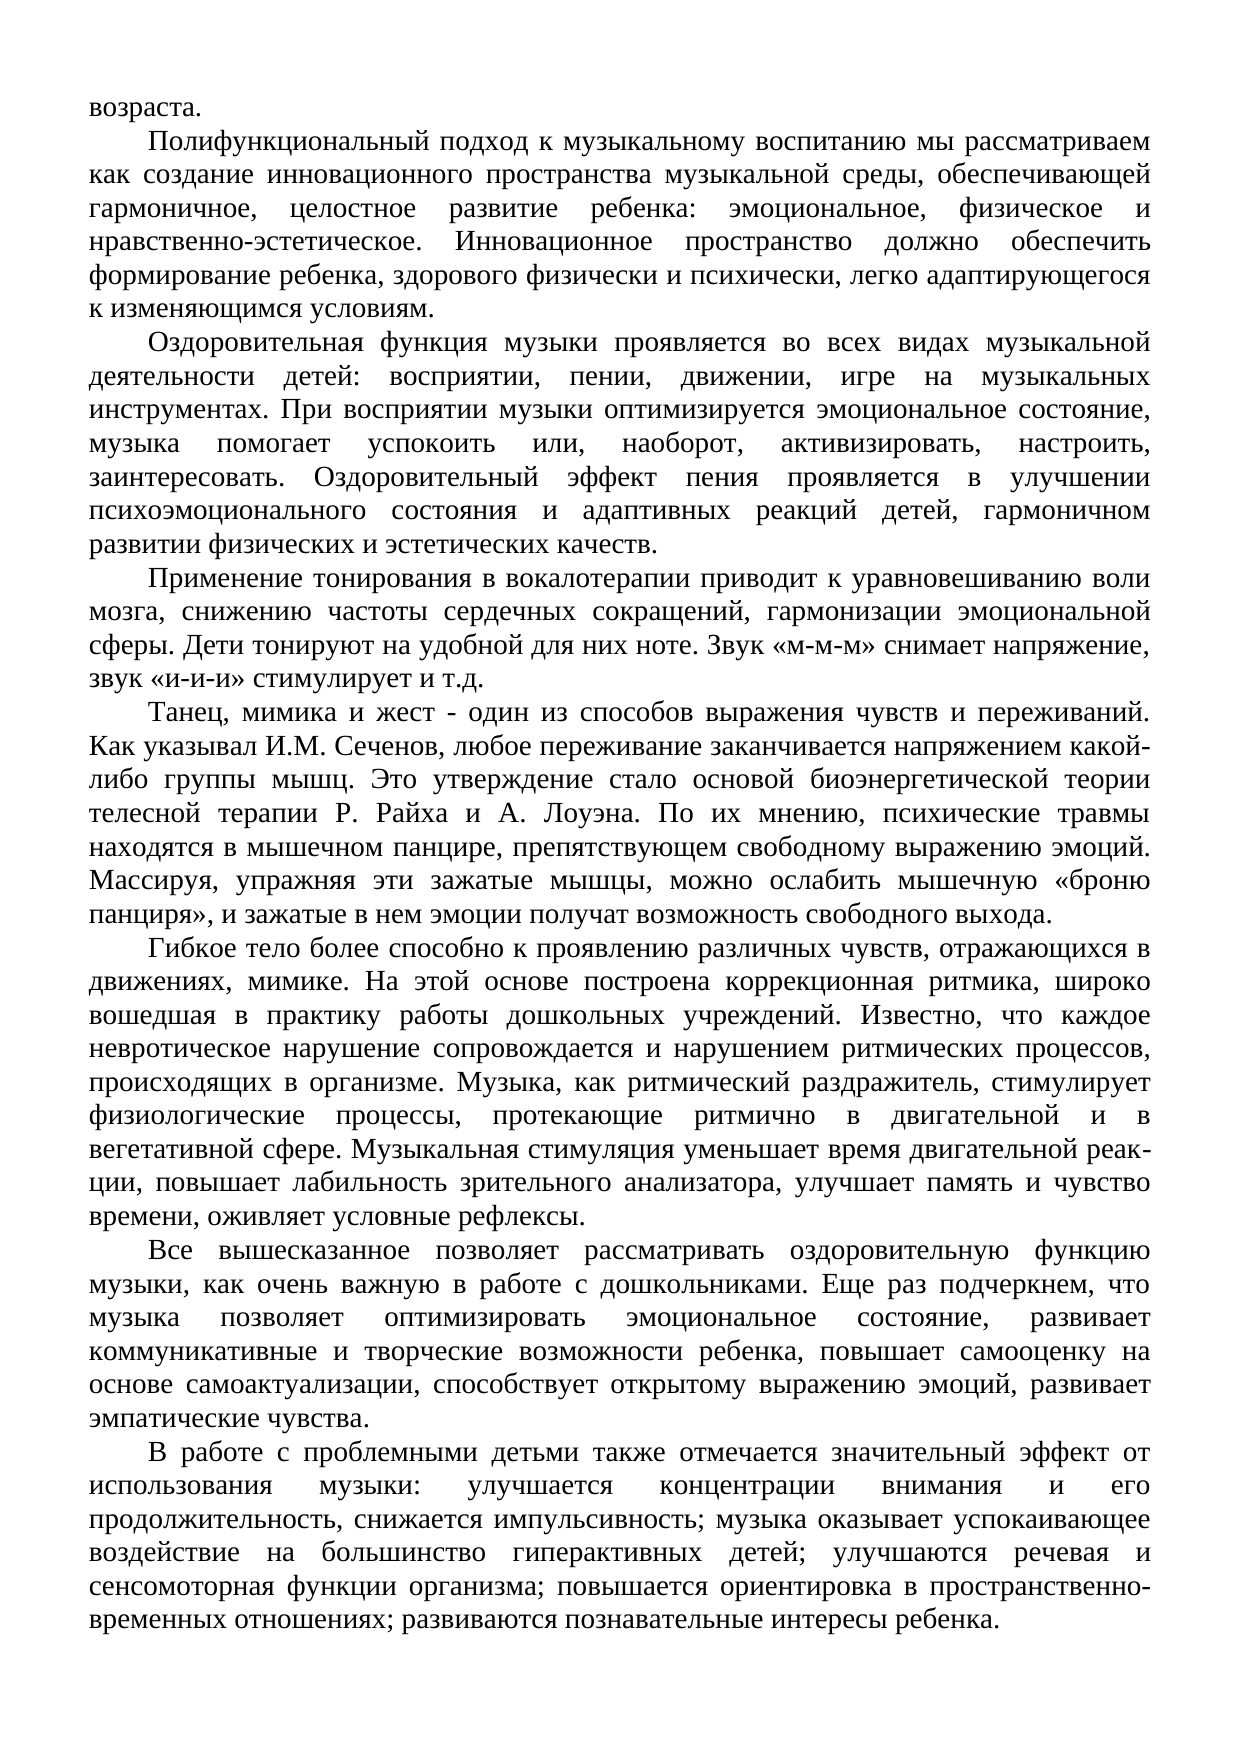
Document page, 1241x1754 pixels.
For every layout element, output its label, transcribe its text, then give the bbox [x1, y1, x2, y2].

text Оздоровительная функция музыки проявляется во всех видах музыкальной деятельности детей: восприятии, пении, движении, игре на музыкальных инструментах. При восприятии музыки оптимизируется эмоциональное состояние, музыка помогает успокоить или, наоборот, активизировать, настроить, заинтересовать. Оздоровительный эффект пения проявляется в улучшении психоэмоционального состояния и адаптивных реакций детей, гармоничном развитии физических и эстетических качеств. [89, 324, 1152, 559]
text В работе с проблемными детьми также отмечается значительный эффект от использования музыки: улучшается концентрации внимания и его продолжительность, снижается импульсивность; музыка оказывает успокаивающее воздействие на большинство гиперактивных детей; улучшаются речевая и сенсомоторная функции организма; повышается ориентировка в пространственно-временных отношениях; развиваются познавательные интересы ребенка. [89, 1434, 1152, 1635]
text Все вышесказанное позволяет рассматривать оздоровительную функцию музыки, как очень важную в работе с дошкольниками. Еще раз подчеркнем, что музыка позволяет оптимизировать эмоциональное состояние, развивает коммуникативные и творческие возможности ребенка, повышает самооценку на основе самоактуализации, способствует открытому выражению эмоций, развивает эмпатические чувства. [89, 1232, 1152, 1433]
text Танец, мимика и жест - один из способов выражения чувств и переживаний. Как указывал И.М. Сеченов, любое переживание заканчивается напряжением какой-либо группы мышц. Это утверждение стало основой биоэнергетической теории телесной терапии Р. Райха и А. Лоуэна. По их мнению, психические травмы находятся в мышечном панцире, препятствующем свободному выражению эмоций. Массируя, упражняя эти зажатые мышцы, можно ослабить мышечную «броню панциря», и зажатые в нем эмоции получат возможность свободного выхода. [89, 694, 1152, 929]
text Гибкое тело более способно к проявлению различных чувств, отражающихся в движениях, мимике. На этой основе построена коррекционная ритмика, широко вошедшая в практику работы дошкольных учреждений. Известно, что каждое невротическое нарушение сопровождается и нарушением ритмических процессов, происходящих в организме. Музыка, как ритмический раздражитель, стимулирует физиологические процессы, протекающие ритмично в двигательной и в вегетативной сфере. Музыкальная стимуляция уменьшает время двигательной реакции, повышает лабильность зрительного анализатора, улучшает память и чувство времени, оживляет условные рефлексы. [89, 930, 1152, 1232]
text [89, 89, 1152, 122]
text Полифункциональный подход к музыкальному воспитанию мы рассматриваем как создание инновационного пространства музыкальной среды, обеспечивающей гармоничное, целостное развитие ребенка: эмоциональное, физическое и нравственно-эстетическое. Инновационное пространство должно обеспечить формирование ребенка, здорового физически и психически, легко адаптирующегося к изменяющимся условиям. [89, 123, 1152, 324]
text Применение тонирования в вокалотерапии приводит к уравновешиванию воли мозга, снижению частоты сердечных сокращений, гармонизации эмоциональной сферы. Дети тонируют на удобной для них ноте. Звук «м-м-м» снимает напряжение, звук «и-и-и» стимулирует и т.д. [89, 560, 1152, 694]
